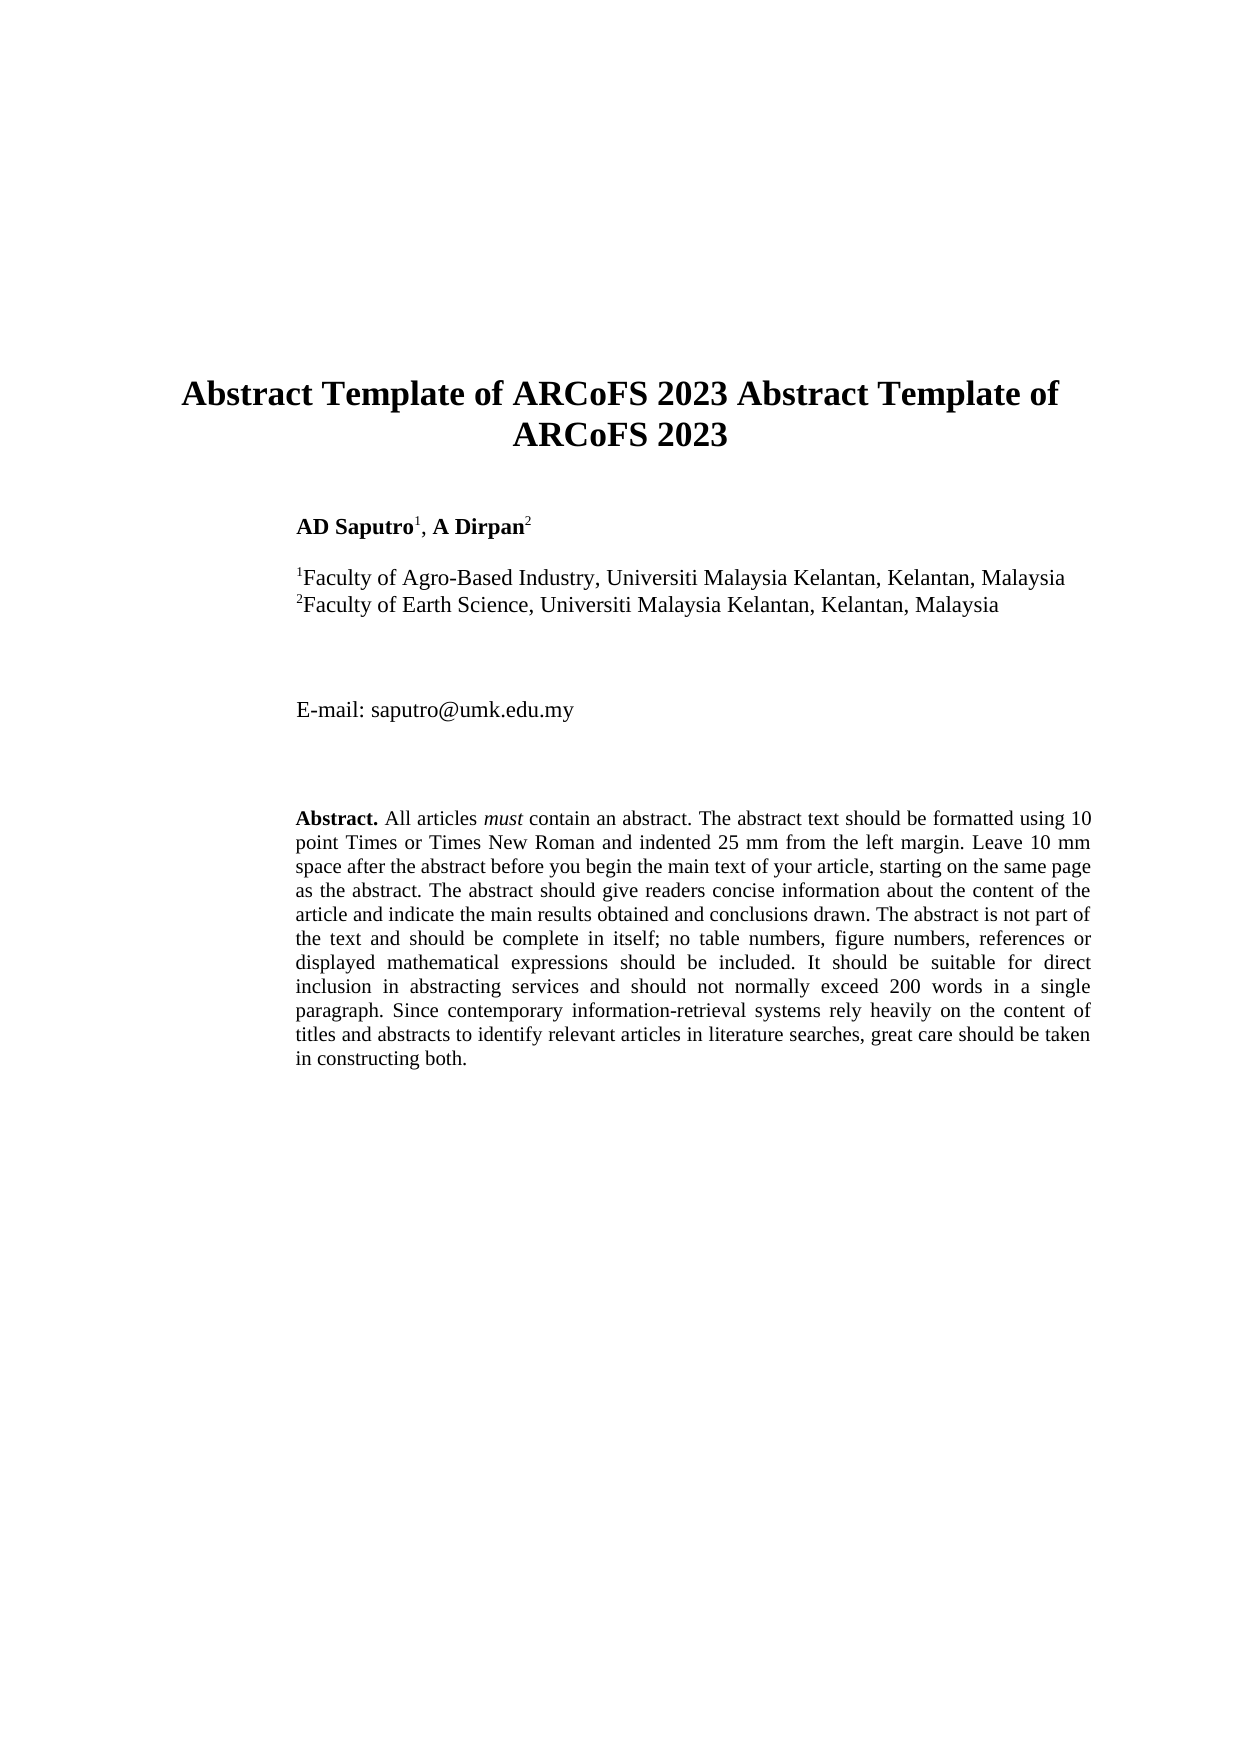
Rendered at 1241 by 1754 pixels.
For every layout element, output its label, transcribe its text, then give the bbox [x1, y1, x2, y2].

text 2Faculty of Earth Science, Universiti Malaysia Kelantan, Kelantan, Malaysia [296, 591, 1092, 617]
text 1Faculty of Agro-Based Industry, Universiti Malaysia Kelantan, Kelantan, Malaysia [296, 564, 1092, 591]
text Abstract. All articles must contain an abstract. The abstract text should be formatted using 10 point Times or Times New Roman and indented 25 mm from the left margin. Leave 10 mm space after the abstract before you begin the main text of your article, starting on the same page as the abstract. The abstract should give readers concise information about the content of the article and indicate the main results obtained and conclusions drawn. The abstract is not part of the text and should be complete in itself; no table numbers, figure numbers, references or displayed mathematical expressions should be included. It should be suitable for direct inclusion in abstracting services and should not normally exceed 200 words in a single paragraph. Since contemporary information-retrieval systems rely heavily on the content of titles and abstracts to identify relevant articles in literature searches, great care should be taken in constructing both. [295, 806, 1092, 1070]
title Abstract Template of ARCoFS 2023 Abstract Template of ARCoFS 2023 [148, 372, 1092, 454]
text E-mail: saputro@umk.edu.my [296, 696, 1092, 722]
text AD Saputro1, A Dirpan2 [296, 513, 1092, 539]
